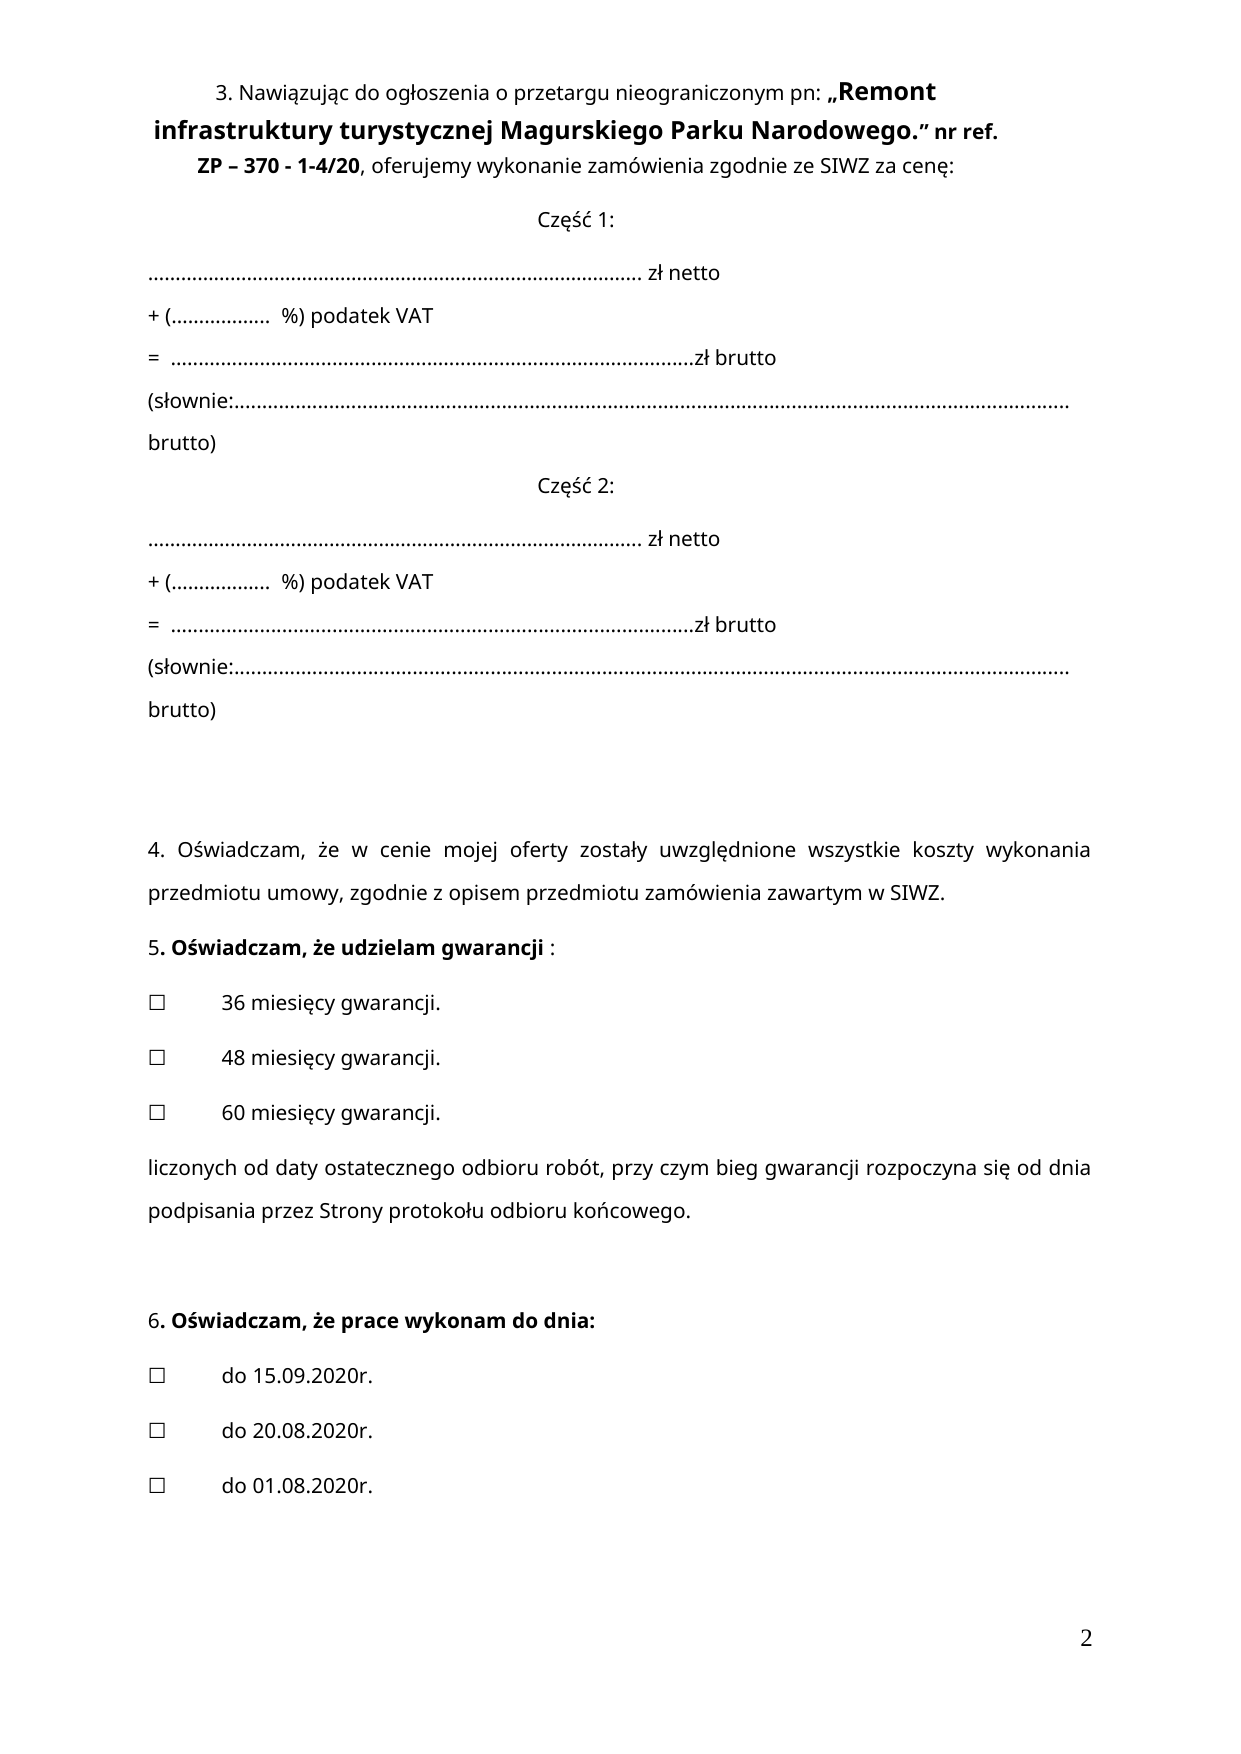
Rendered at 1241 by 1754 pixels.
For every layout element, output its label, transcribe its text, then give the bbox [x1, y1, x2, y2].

text 36 miesięcy gwarancji. [148, 988, 1093, 1017]
text Część 1: [148, 205, 1004, 233]
text 48 miesięcy gwarancji. [148, 1043, 1093, 1072]
text do 01.08.2020r. [148, 1472, 1093, 1500]
text + (……………... %) podatek VAT [148, 301, 1093, 329]
text (słownie:...................................................................................................................................................... brutto) [148, 652, 1093, 723]
text = …...........................................................................................zł brutto [148, 343, 1093, 372]
text liczonych od daty ostatecznego odbioru robót, przy czym bieg gwarancji rozpoczyna się od dnia podpisania przez Strony protokołu odbioru końcowego. [148, 1153, 1093, 1224]
text 3. Nawiązując do ogłoszenia o przetargu nieograniczonym pn: „Remont infrastruktury turystycznej Magurskiego Parku Narodowego.” nr ref. ZP – 370 - 1-4/20, oferujemy wykonanie zamówienia zgodnie ze SIWZ za cenę: [148, 74, 1004, 180]
text ……………………………………………………………………………... zł netto [148, 524, 1093, 553]
text do 15.09.2020r. [148, 1361, 1093, 1390]
text do 20.08.2020r. [148, 1416, 1093, 1445]
text 5. Oświadczam, że udzielam gwarancji : [148, 933, 1093, 961]
text ……………………………………………………………………………... zł netto [148, 258, 1093, 287]
text + (……………... %) podatek VAT [148, 567, 1093, 596]
text = …...........................................................................................zł brutto [148, 610, 1093, 638]
text 4. Oświadczam, że w cenie mojej oferty zostały uwzględnione wszystkie koszty wykonania przedmiotu umowy, zgodnie z opisem przedmiotu zamówienia zawartym w SIWZ. [148, 835, 1093, 906]
text 6. Oświadczam, że prace wykonam do dnia: [148, 1306, 1093, 1335]
text 60 miesięcy gwarancji. [148, 1098, 1093, 1127]
text (słownie:...................................................................................................................................................... brutto) [148, 386, 1093, 457]
text Część 2: [148, 471, 1004, 499]
